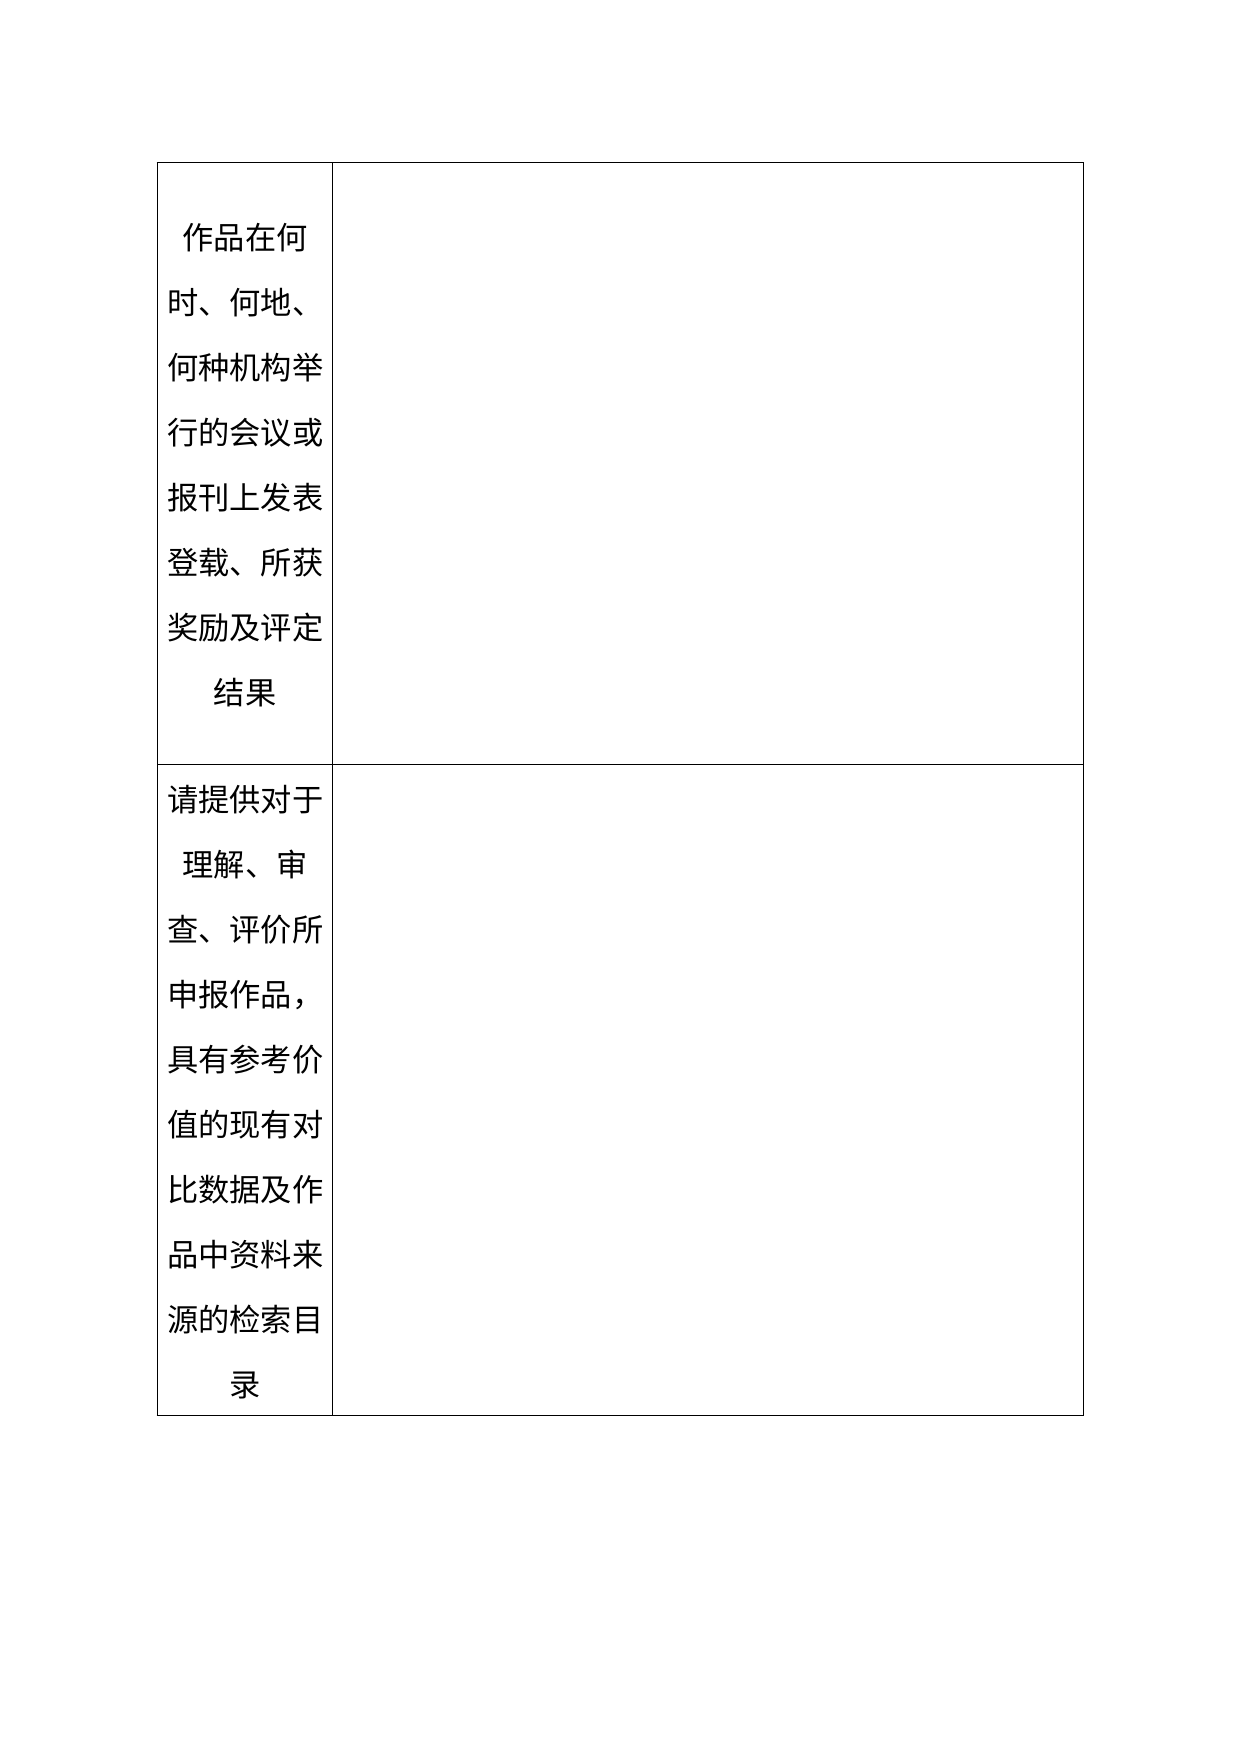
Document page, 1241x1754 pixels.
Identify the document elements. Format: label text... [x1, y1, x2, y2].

table_cell [333, 163, 1083, 764]
table_cell 作品在何时、何地、何种机构举行的会议或报刊上发表登载、所获奖励及评定结果 [158, 163, 332, 764]
table_cell 请提供对于理解、审查、评价所申报作品，具有参考价值的现有对比数据及作品中资料来源的检索目录 [158, 765, 332, 1415]
table_cell [333, 765, 1083, 1415]
